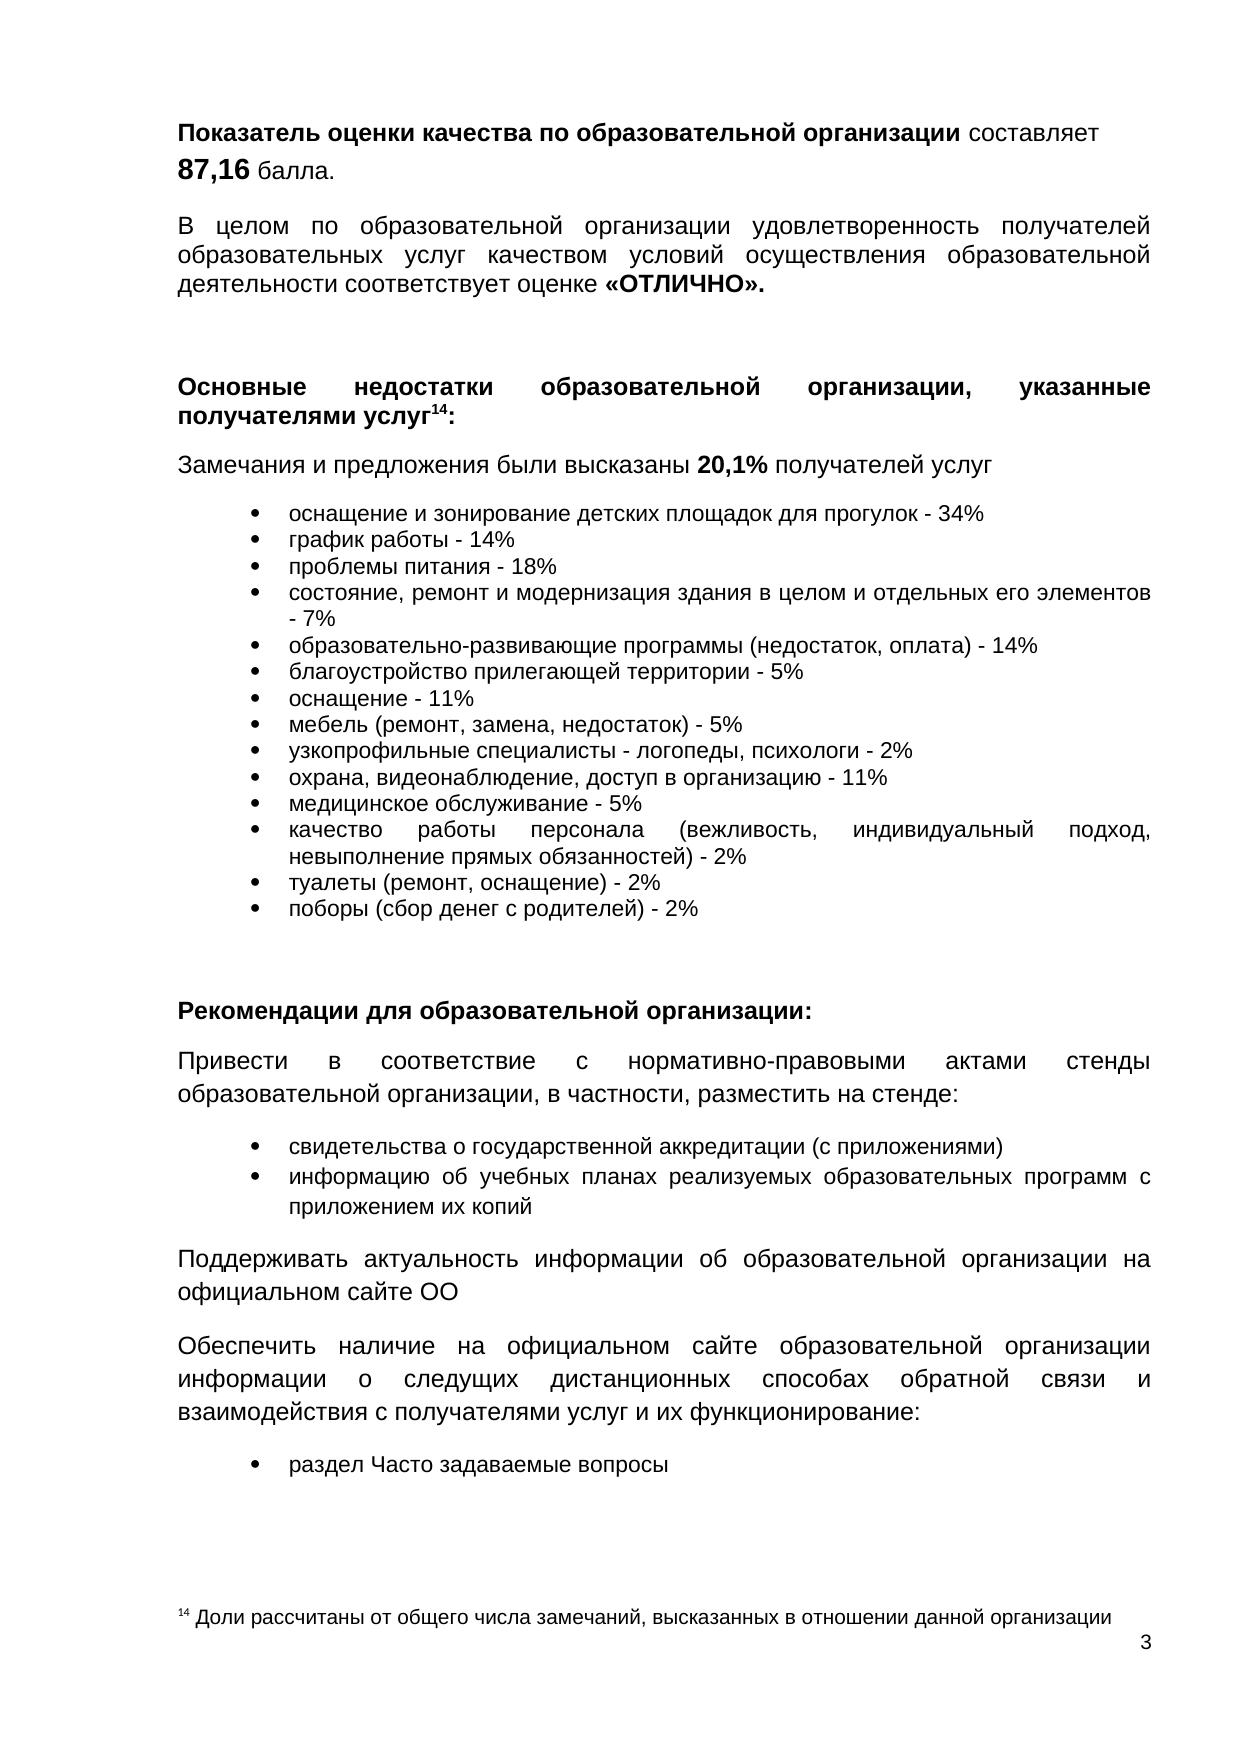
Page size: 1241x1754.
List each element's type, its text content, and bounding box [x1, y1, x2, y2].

list туалеты (ремонт, оснащение) - 2% [251, 869, 1152, 895]
text Поддерживать актуальность информации об образовательной организации на официальном сайте ОО [177, 1244, 1152, 1306]
list медицинское обслуживание - 5% [251, 790, 1152, 816]
list благоустройство прилегающей территории - 5% [251, 658, 1152, 684]
list информацию об учебных планах реализуемых образовательных программ с приложением их копий [251, 1163, 1152, 1219]
list образовательно-развивающие программы (недостаток, оплата) - 14% [251, 632, 1152, 658]
list узкопрофильные специалисты - логопеды, психологи - 2% [251, 737, 1152, 763]
text В целом по образовательной организации удовлетворенность получателей образовательных услуг качеством условий осуществления образовательной деятельности соответствует оценке «ОТЛИЧНО». [177, 211, 1152, 297]
list мебель (ремонт, замена, недостаток) - 5% [251, 711, 1152, 737]
list охрана, видеонаблюдение, доступ в организацию - 11% [251, 763, 1152, 790]
text Привести в соответствие с нормативно-правовыми актами стенды образовательной организации, в частности, разместить на стенде: [177, 1046, 1152, 1108]
list раздел Часто задаваемые вопросы [251, 1451, 1152, 1477]
list оснащение - 11% [251, 684, 1152, 711]
list качество работы персонала (вежливость, индивидуальный подход, невыполнение прямых обязанностей) - 2% [251, 816, 1152, 869]
list свидетельства о государственной аккредитации (с приложениями) [251, 1133, 1152, 1159]
list поборы (сбор денег с родителей) - 2% [251, 895, 1152, 922]
list состояние, ремонт и модернизация здания в целом и отдельных его элементов - 7% [251, 579, 1152, 632]
text Рекомендации для образовательной организации: [177, 996, 1152, 1025]
text Показатель оценки качества по образовательной организации составляет 87,16 балла. [177, 118, 1152, 185]
list проблемы питания - 18% [251, 553, 1152, 579]
text Основные недостатки образовательной организации, указанные получателями услуг: [177, 372, 1152, 429]
list график работы - 14% [251, 526, 1152, 553]
text Замечания и предложения были высказаны 20,1% получателей услуг [177, 450, 1152, 479]
text Обеспечить наличие на официальном сайте образовательной организации информации о следущих дистанционных способах обратной связи и взаимодействия с получателями услуг и их функционирование: [177, 1331, 1152, 1426]
list оснащение и зонирование детских площадок для прогулок - 34% [251, 500, 1152, 526]
